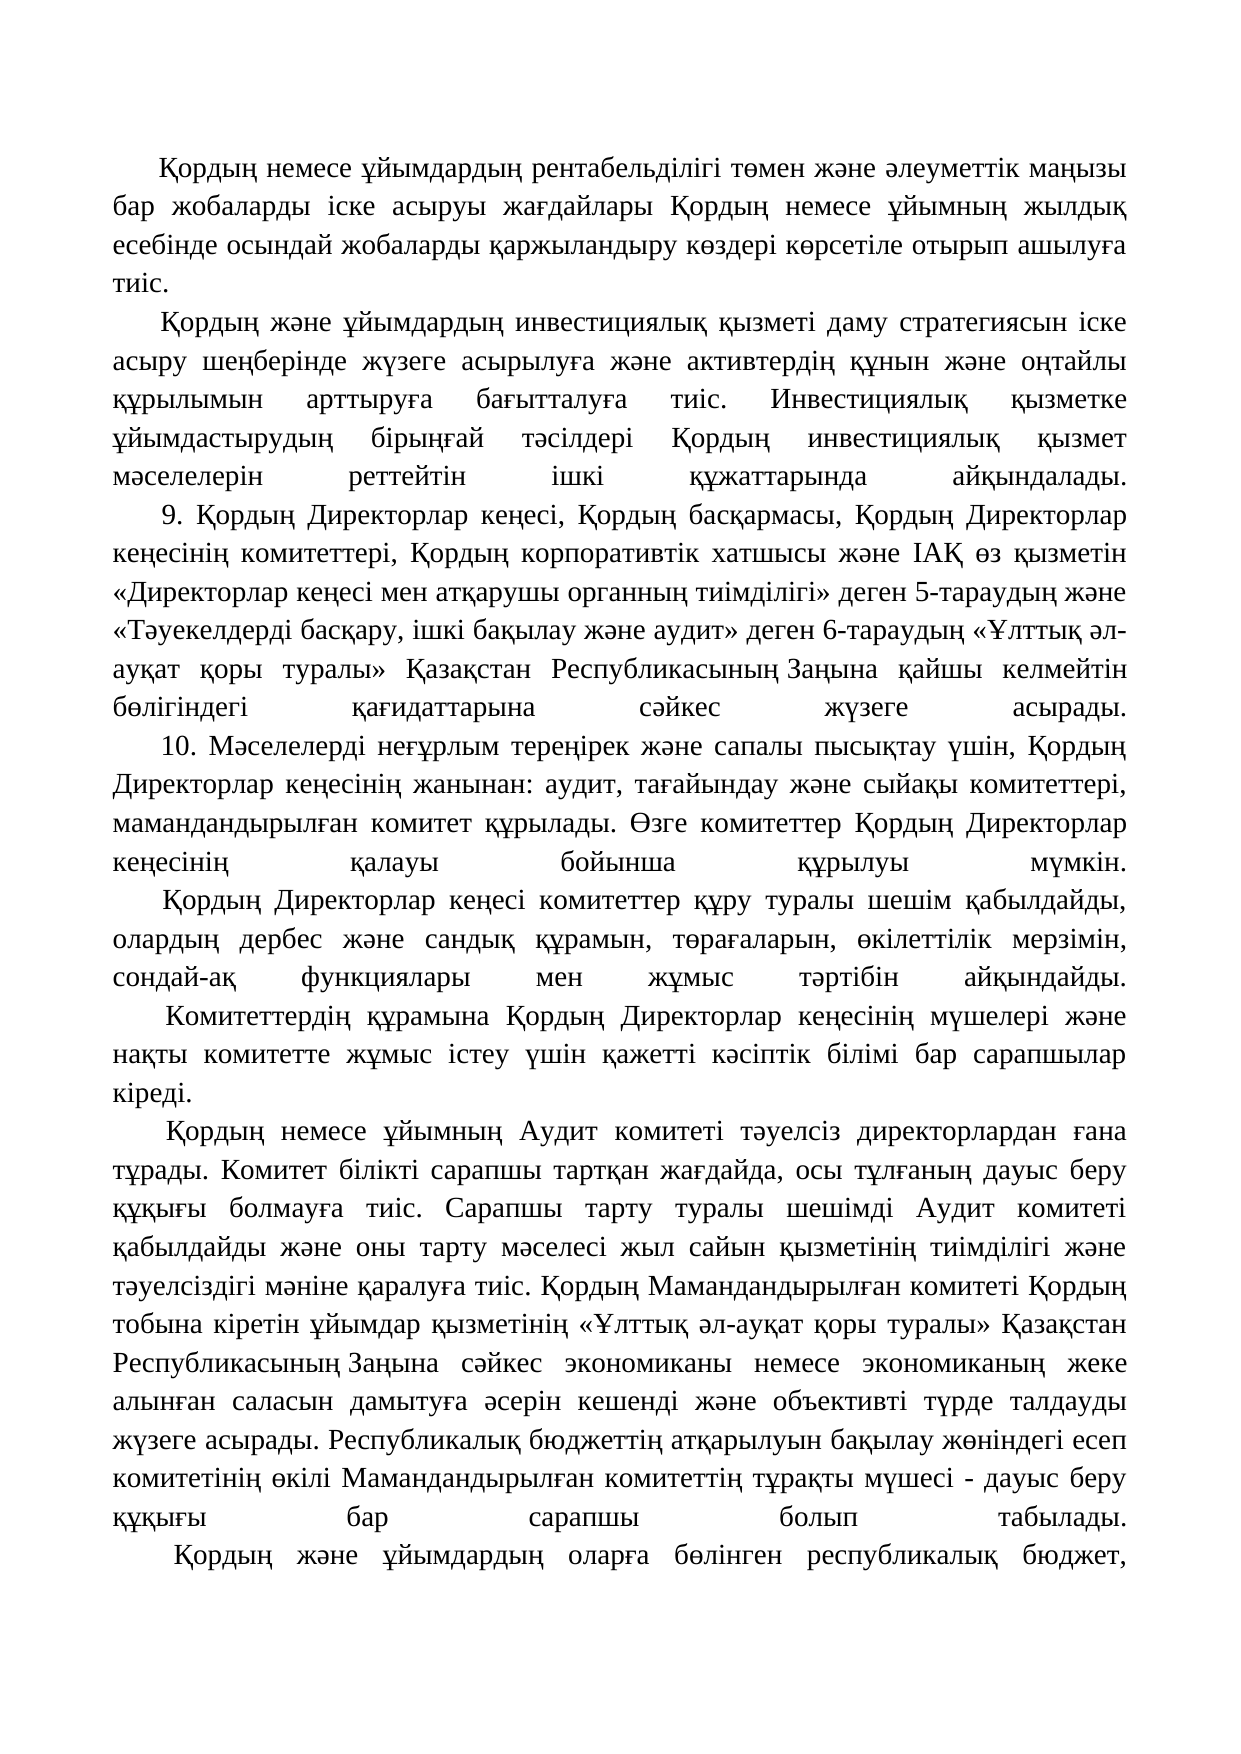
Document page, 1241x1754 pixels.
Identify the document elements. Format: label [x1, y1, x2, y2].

text [112, 150, 1128, 1571]
